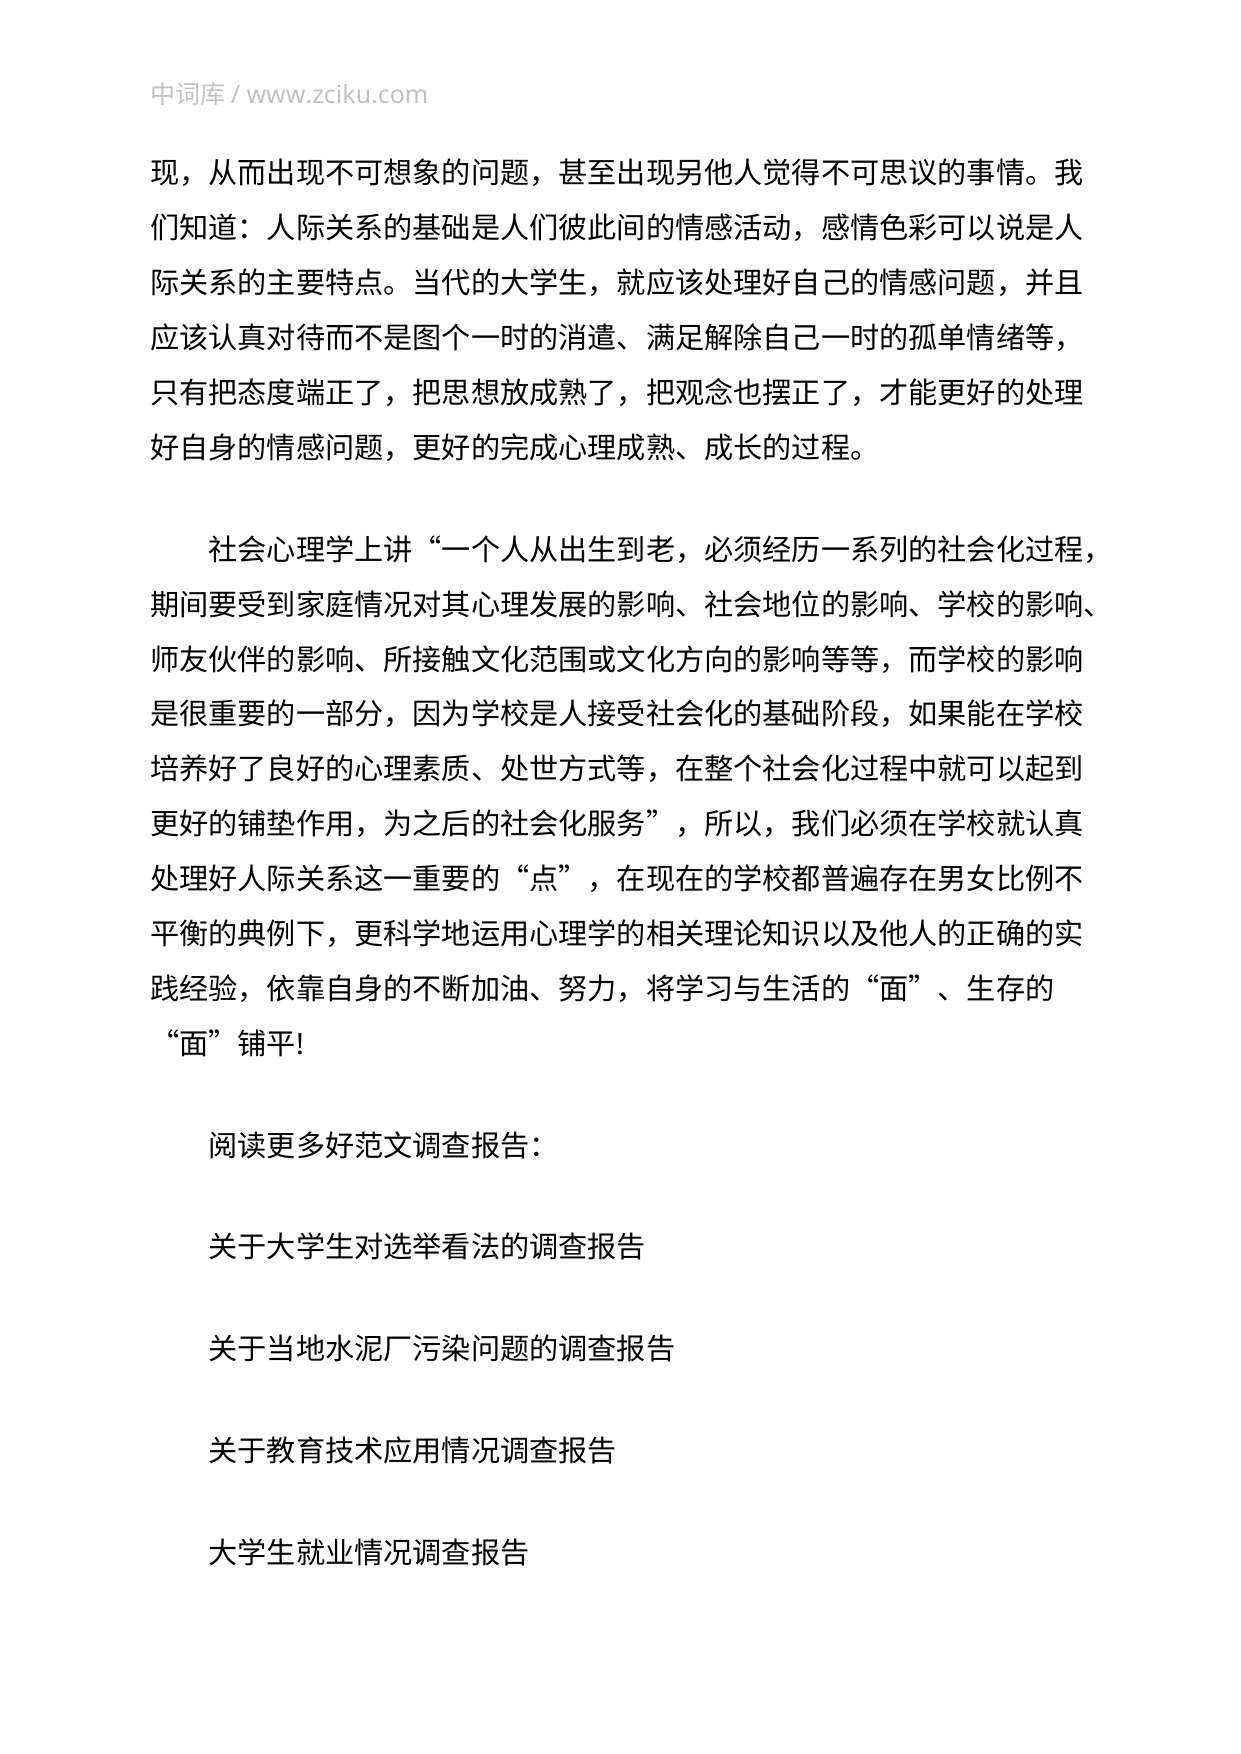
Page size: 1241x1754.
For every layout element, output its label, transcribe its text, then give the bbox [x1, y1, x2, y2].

text 关于大学生对选举看法的调查报告 [150, 1224, 1090, 1266]
text 关于当地水泥厂污染问题的调查报告 [150, 1326, 1090, 1368]
text 阅读更多好范文调查报告： [150, 1122, 1090, 1164]
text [150, 150, 1090, 467]
text 社会心理学上讲“一个人从出生到老，必须经历一系列的社会化过程，期间要受到家庭情况对其心理发展的影响、社会地位的影响、学校的影响、师友伙伴的影响、所接触文化范围或文化方向的影响等等，而学校的影响是很重要的一部分，因为学校是人接受社会化的基础阶段，如果能在学校培养好了良好的心理素质、处世方式等，在整个社会化过程中就可以起到更好的铺垫作用，为之后的社会化服务”，所以，我们必须在学校就认真处理好人际关系这一重要的“点”，在现在的学校都普遍存在男女比例不平衡的典例下，更科学地运用心理学的相关理论知识以及他人的正确的实践经验，依靠自身的不断加油、努力，将学习与生活的“面”、生存的“面”铺平! [150, 526, 1090, 1063]
text 关于教育技术应用情况调查报告 [150, 1428, 1090, 1470]
text 大学生就业情况调查报告 [150, 1529, 1090, 1572]
